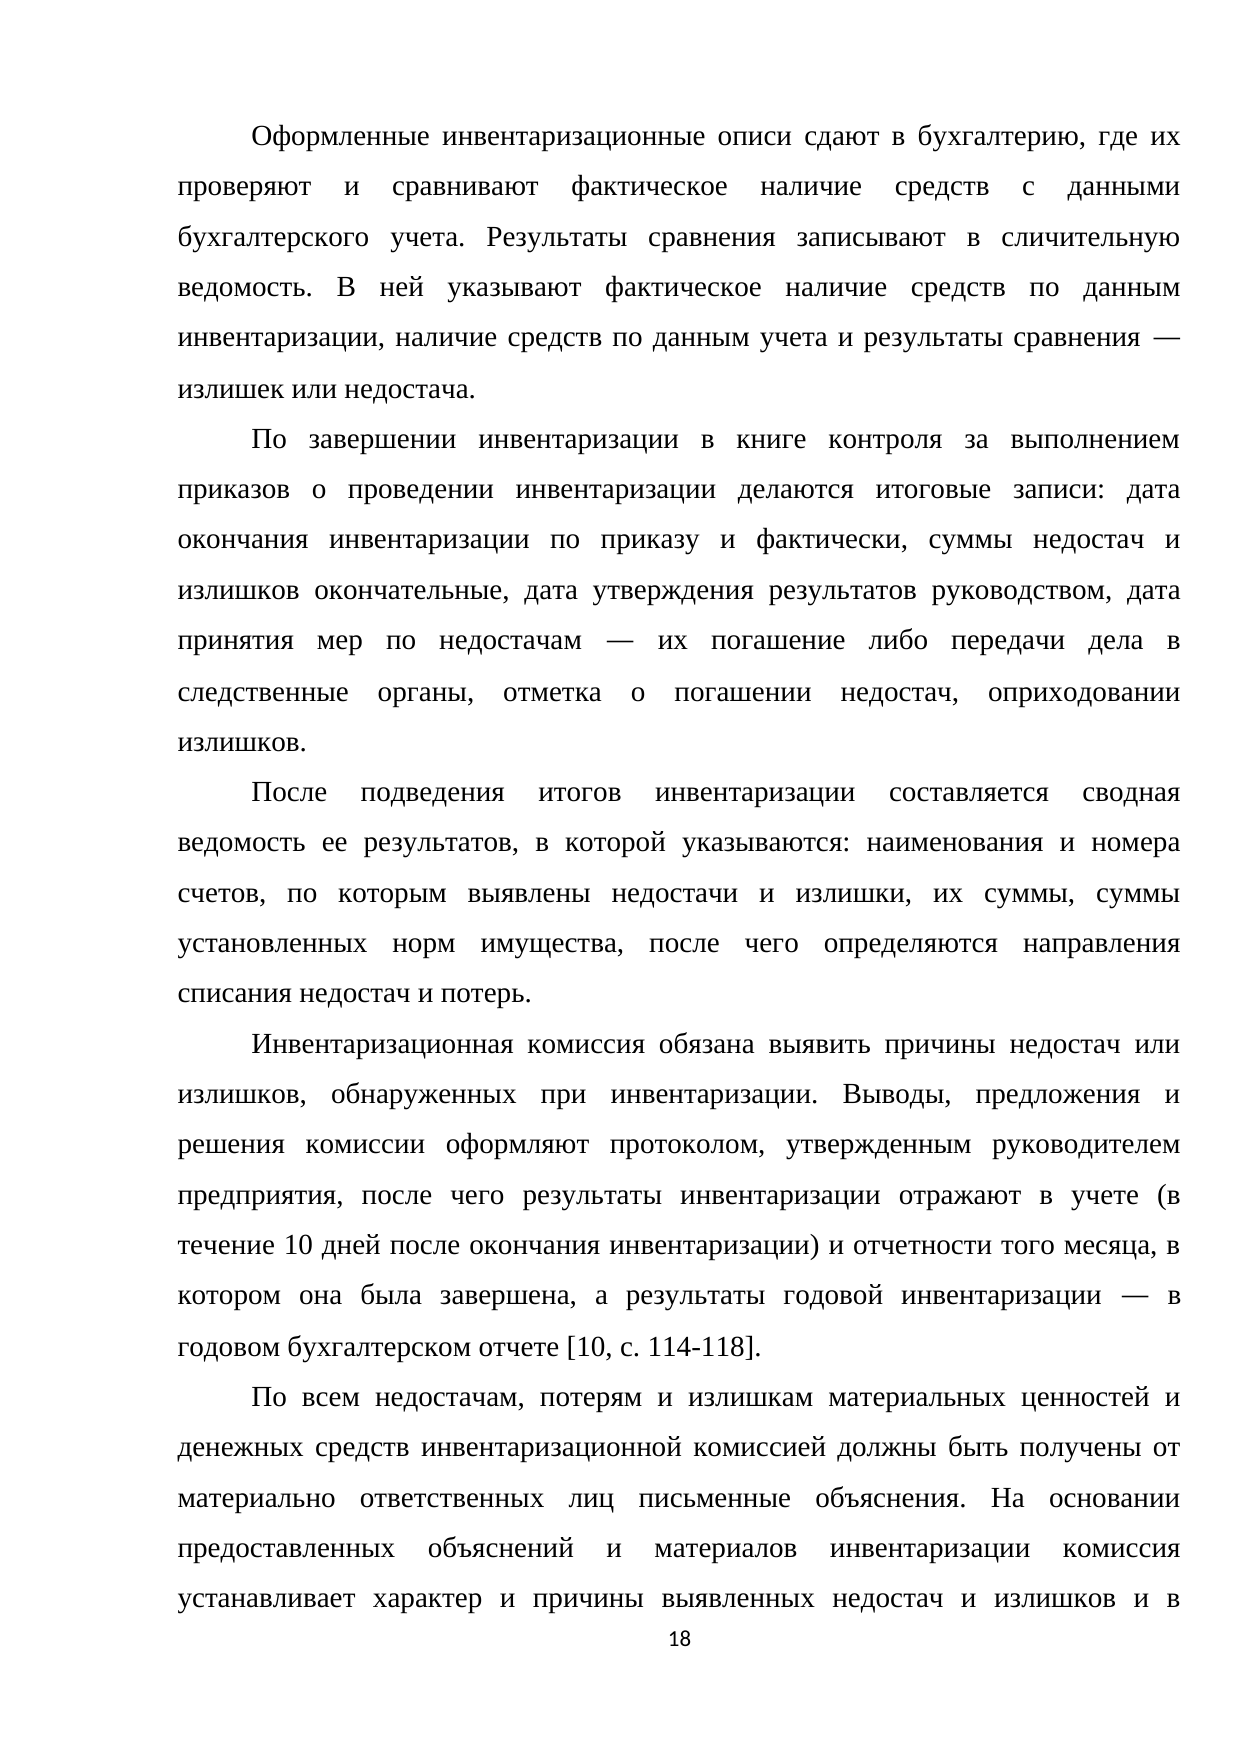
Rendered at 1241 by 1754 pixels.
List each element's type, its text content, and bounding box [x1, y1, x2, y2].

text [177, 1379, 1181, 1614]
text После подведения итогов инвентаризации составляется сводная ведомость ее результатов, в которой указываются: наименования и номера счетов, по которым выявлены недостачи и излишки, их суммы, суммы установленных норм имущества, после чего определяются направления списания недостач и потерь. [177, 774, 1181, 1009]
text Оформленные инвентаризационные описи сдают в бухгалтерию, где их проверяют и сравнивают фактическое наличие средств с данными бухгалтерского учета. Результаты сравнения записывают в сличительную ведомость. В ней указывают фактическое наличие средств по данным инвентаризации, наличие средств по данным учета и результаты сравнения — излишек или недостача. [177, 118, 1181, 404]
text По завершении инвентаризации в книге контроля за выполнением приказов о проведении инвентаризации делаются итоговые записи: дата окончания инвентаризации по приказу и фактически, суммы недостач и излишков окончательные, дата утверждения результатов руководством, дата принятия мер по недостачам — их погашение либо передачи дела в следственные органы, отметка о погашении недостач, оприходовании излишков. [177, 421, 1181, 757]
text Инвентаризационная комиссия обязана выявить причины недостач или излишков, обнаруженных при инвентаризации. Выводы, предложения и решения комиссии оформляют протоколом, утвержденным руководителем предприятия, после чего результаты инвентаризации отражают в учете (в течение 10 дней после окончания инвентаризации) и отчетности того месяца, в котором она была завершена, а результаты годовой инвентаризации — в годовом бухгалтерском отчете [10, с. 114-118]. [177, 1026, 1181, 1362]
